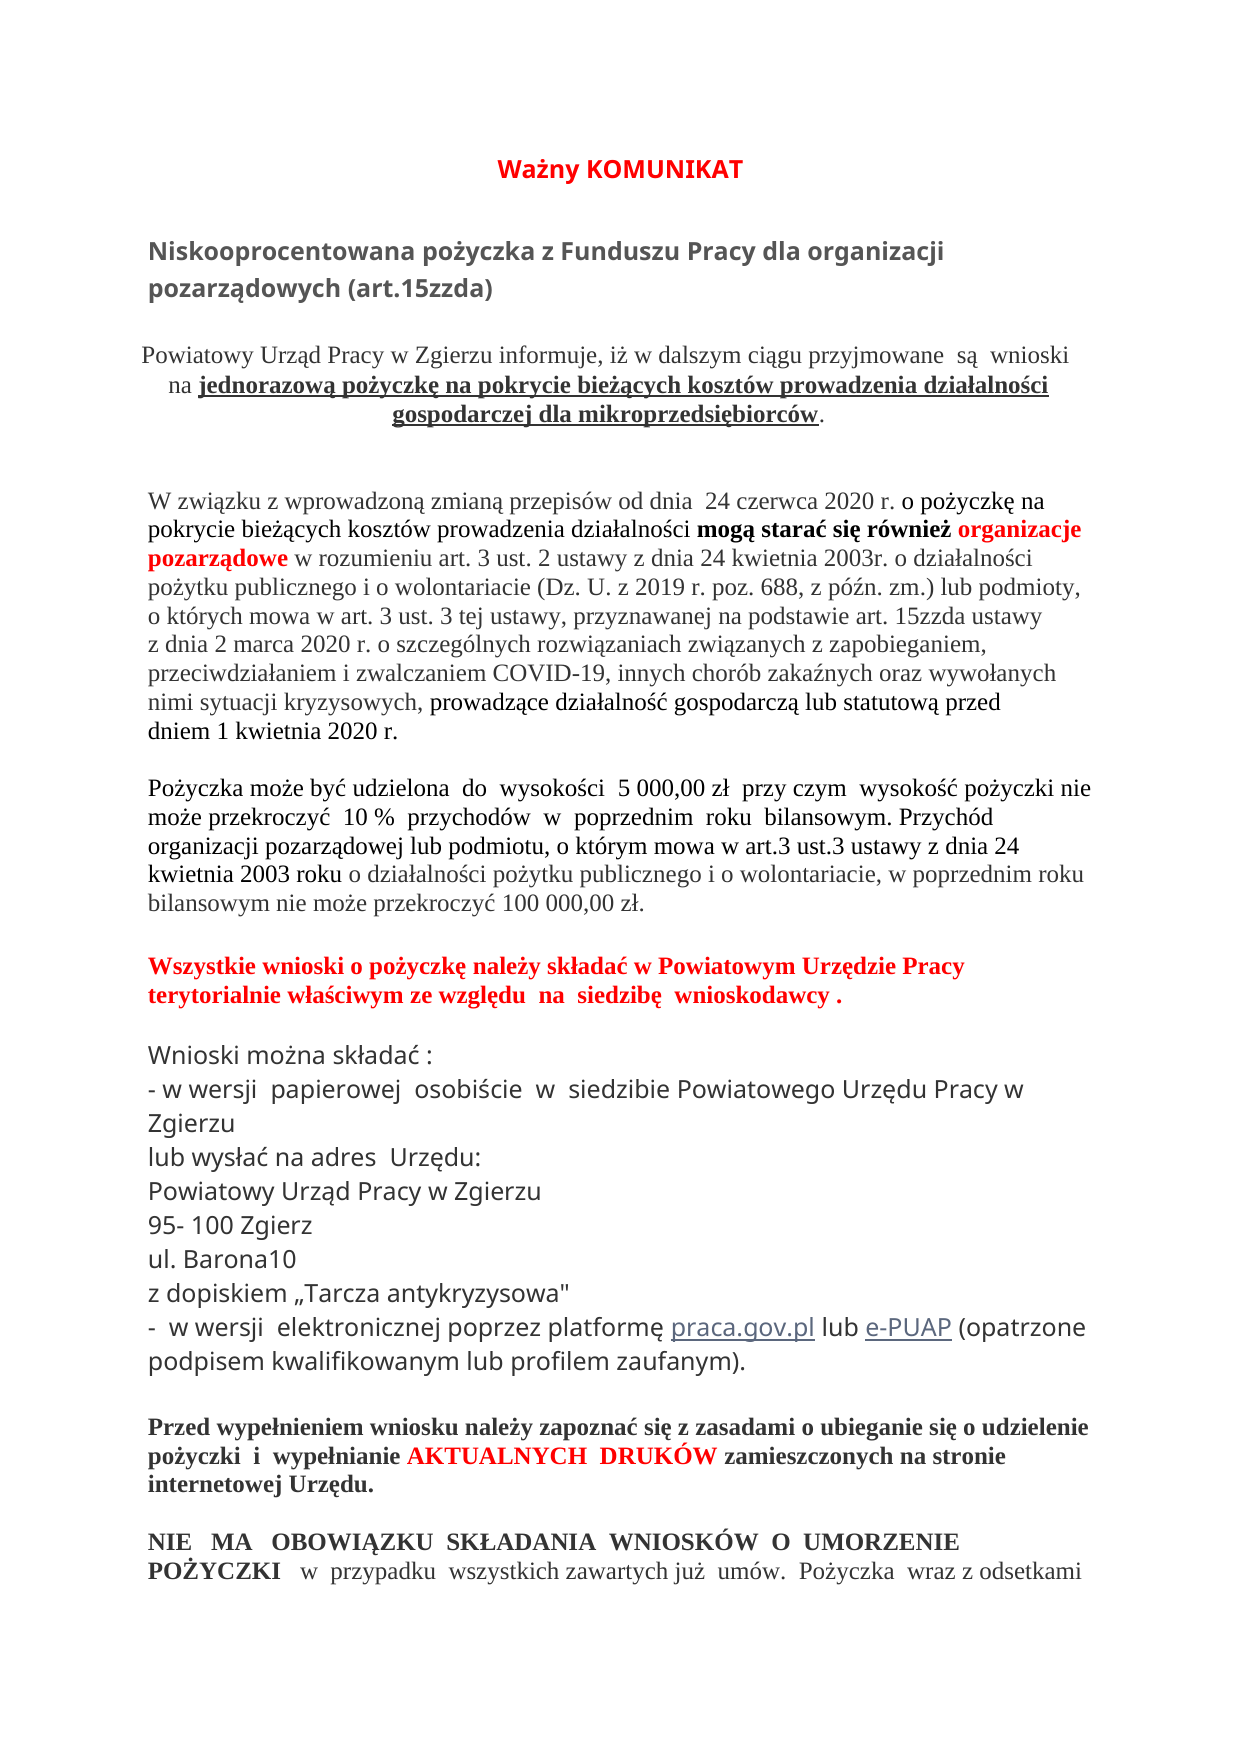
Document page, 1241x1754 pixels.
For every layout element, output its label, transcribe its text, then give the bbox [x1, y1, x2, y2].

text W związku z wprowadzoną zmianą przepisów od dnia 24 czerwca 2020 r. o pożyczkę na pokrycie bieżących kosztów prowadzenia działalności mogą starać się również organizacje pozarządowe w rozumieniu art. 3 ust. 2 ustawy z dnia 24 kwietnia 2003r. o działalności pożytku publicznego i o wolontariacie (Dz. U. z 2019 r. poz. 688, z późn. zm.) lub podmioty, o których mowa w art. 3 ust. 3 tej ustawy, przyznawanej na podstawie art. 15zzda ustawy z dnia 2 marca 2020 r. o szczególnych rozwiązaniach związanych z zapobieganiem, przeciwdziałaniem i zwalczaniem COVID-19, innych chorób zakaźnych oraz wywołanych nimi sytuacji kryzysowych, prowadzące działalność gospodarczą lub statutową przed [148, 457, 1093, 716]
text Przed wypełnieniem wniosku należy zapoznać się z zasadami o ubieganie się o udzielenie pożyczki i wypełnianie AKTUALNYCH DRUKÓW zamieszczonych na stronie internetowej Urzędu. [148, 1412, 1093, 1498]
text - w wersji elektronicznej poprzez platformę praca.gov.pl lub e-PUAP (opatrzone podpisem kwalifikowanym lub profilem zaufanym). [148, 1310, 1093, 1378]
subtitle Niskooprocentowana pożyczka z Funduszu Pracy dla organizacji pozarządowych (art.15zzda) [148, 234, 1093, 304]
subtitle Ważny KOMUNIKAT [148, 152, 1093, 186]
text Pożyczka może być udzielona do wysokości 5 000,00 zł przy czym wysokość pożyczki nie może przekroczyć 10 % przychodów w poprzednim roku bilansowym. Przychód organizacji pozarządowej lub podmiotu, o którym mowa w art.3 ust.3 ustawy z dnia 24 kwietnia 2003 roku o działalności pożytku publicznego i o wolontariacie, w poprzednim roku bilansowym nie może przekroczyć 100 000,00 zł. [148, 773, 1093, 917]
text Drukuj bieżącą stronęPowiatowy Urząd Pracy w Zgierzu informuje, iż w dalszym ciągu przyjmowane są wnioski na jednorazową pożyczkę na pokrycie bieżących kosztów prowadzenia działalności gospodarczej dla mikroprzedsiębiorców. [124, 336, 1093, 428]
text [148, 1498, 1093, 1584]
text lub wysłać na adres Urzędu: [148, 1139, 1093, 1174]
text Powiatowy Urząd Pracy w Zgierzu 95- 100 Zgierz ul. Barona10 z dopiskiem „Tarcza antykryzysowa" [148, 1174, 1093, 1310]
text dniem 1 kwietnia 2020 r. [148, 716, 1093, 744]
text - w wersji papierowej osobiście w siedzibie Powiatowego Urzędu Pracy w Zgierzu [148, 1071, 1093, 1139]
text Wszystkie wnioski o pożyczkę należy składać w Powiatowym Urzędzie Pracy terytorialnie właściwym ze względu na siedzibę wnioskodawcy . [148, 951, 1093, 1009]
text Wnioski można składać : [148, 1037, 1093, 1071]
